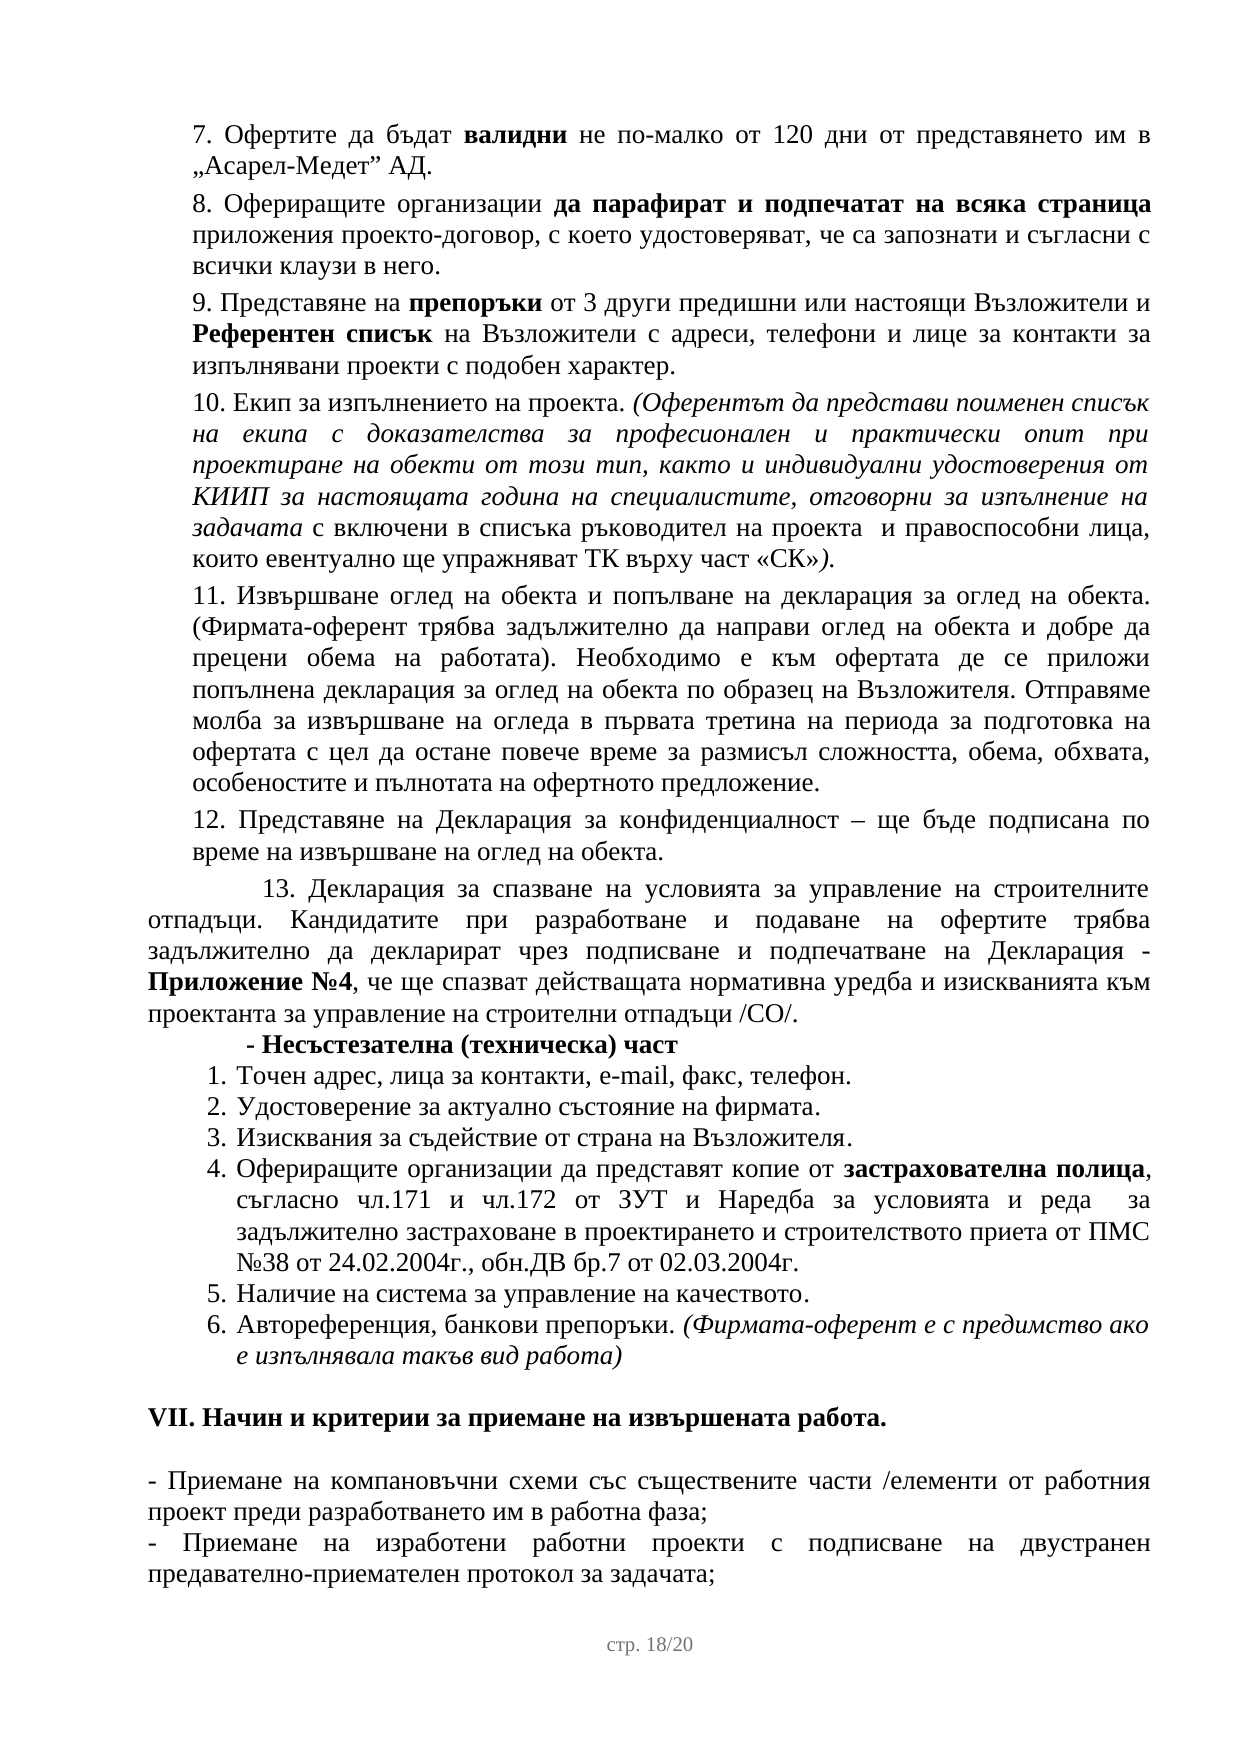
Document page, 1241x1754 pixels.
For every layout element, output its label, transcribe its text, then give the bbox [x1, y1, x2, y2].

text 8. Офериращите организации да парафират и подпечатат на всяка страница приложения проекто-договор, с което удостоверяват, че са запознати и съгласни с всички клаузи в него. [192, 187, 1152, 280]
text 9. Представяне на препоръки от 3 други предишни или настоящи Възложители и Референтен списък на Възложители с адреси, телефони и лице за контакти за изпълнявани проекти с подобен характер. [192, 286, 1152, 380]
text 5. Наличие на система за управление на качеството. [207, 1277, 1152, 1308]
text 2. Удостоверение за актуално състояние на фирмата. [207, 1090, 1152, 1121]
text 6. Автореференция, банкови препоръки. (Фирмата-оферент е с предимство ако е изпълнявала такъв вид работа) [207, 1308, 1152, 1370]
text 4. Офериращите организации да представят копие от застрахователна полица, съгласно чл.171 и чл.172 от ЗУТ и Наредба за условията и реда за задължително застраховане в проектирането и строителството приета от ПМС №38 от 24.02.2004г., обн.ДВ бр.7 от 02.03.2004г. [207, 1152, 1152, 1277]
text 10. Екип за изпълнението на проекта. (Оферентът да представи поименен списък на екипа с доказателства за професионален и практически опит при проектиране на обекти от този тип, както и индивидуални удостоверения от КИИП за настоящата година на специалистите, отговорни за изпълнение на задачата с включени в списъка ръководител на проекта и правоспособни лица, които евентуално ще упражняват ТК върху част «СК»). [192, 386, 1152, 573]
text VII. Начин и критерии за приемане на извършената работа. [148, 1402, 1152, 1433]
text 11. Извършване оглед на обекта и попълване на декларация за оглед на обекта. (Фирмата-оферент трябва задължително да направи оглед на обекта и добре да прецени обема на работата). Необходимо е към офертата де се приложи попълнена декларация за оглед на обекта по образец на Възложителя. Отправяме молба за извършване на огледа в първата третина на периода за подготовка на офертата с цел да остане повече време за размисъл сложността, обема, обхвата, особеностите и пълнотата на офертното предложение. [192, 579, 1152, 797]
text 12. Представяне на Декларация за конфиденциалност – ще бъде подписана по време на извършване на оглед на обекта. [192, 803, 1152, 866]
text - Приемане на компановъчни схеми със съществените части /елементи от работния проект преди разработването им в работна фаза; [148, 1464, 1152, 1526]
text 1. Точен адрес, лица за контакти, e-mail, факс, телефон. [207, 1059, 1152, 1090]
text - Несъстезателна (техническа) част [246, 1028, 1152, 1059]
text 3. Изисквания за съдействие от страна на Възложителя. [207, 1121, 1152, 1152]
text 13. Декларация за спазване на условията за управление на строителните отпадъци. Кандидатите при разработване и подаване на офертите трябва задължително да декларират чрез подписване и подпечатване на Декларация - Приложение №4, че ще спазват действащата нормативна уредба и изискванията към проектанта за управление на строителни отпадъци /СО/. [148, 872, 1152, 1028]
text 7. Офертите да бъдат валидни не по-малко от 120 дни от представянето им в „Асарел-Медет” АД. [192, 118, 1152, 181]
text - Приемане на изработени работни проекти с подписване на двустранен предавателно-приемателен протокол за задачата; [148, 1526, 1152, 1588]
